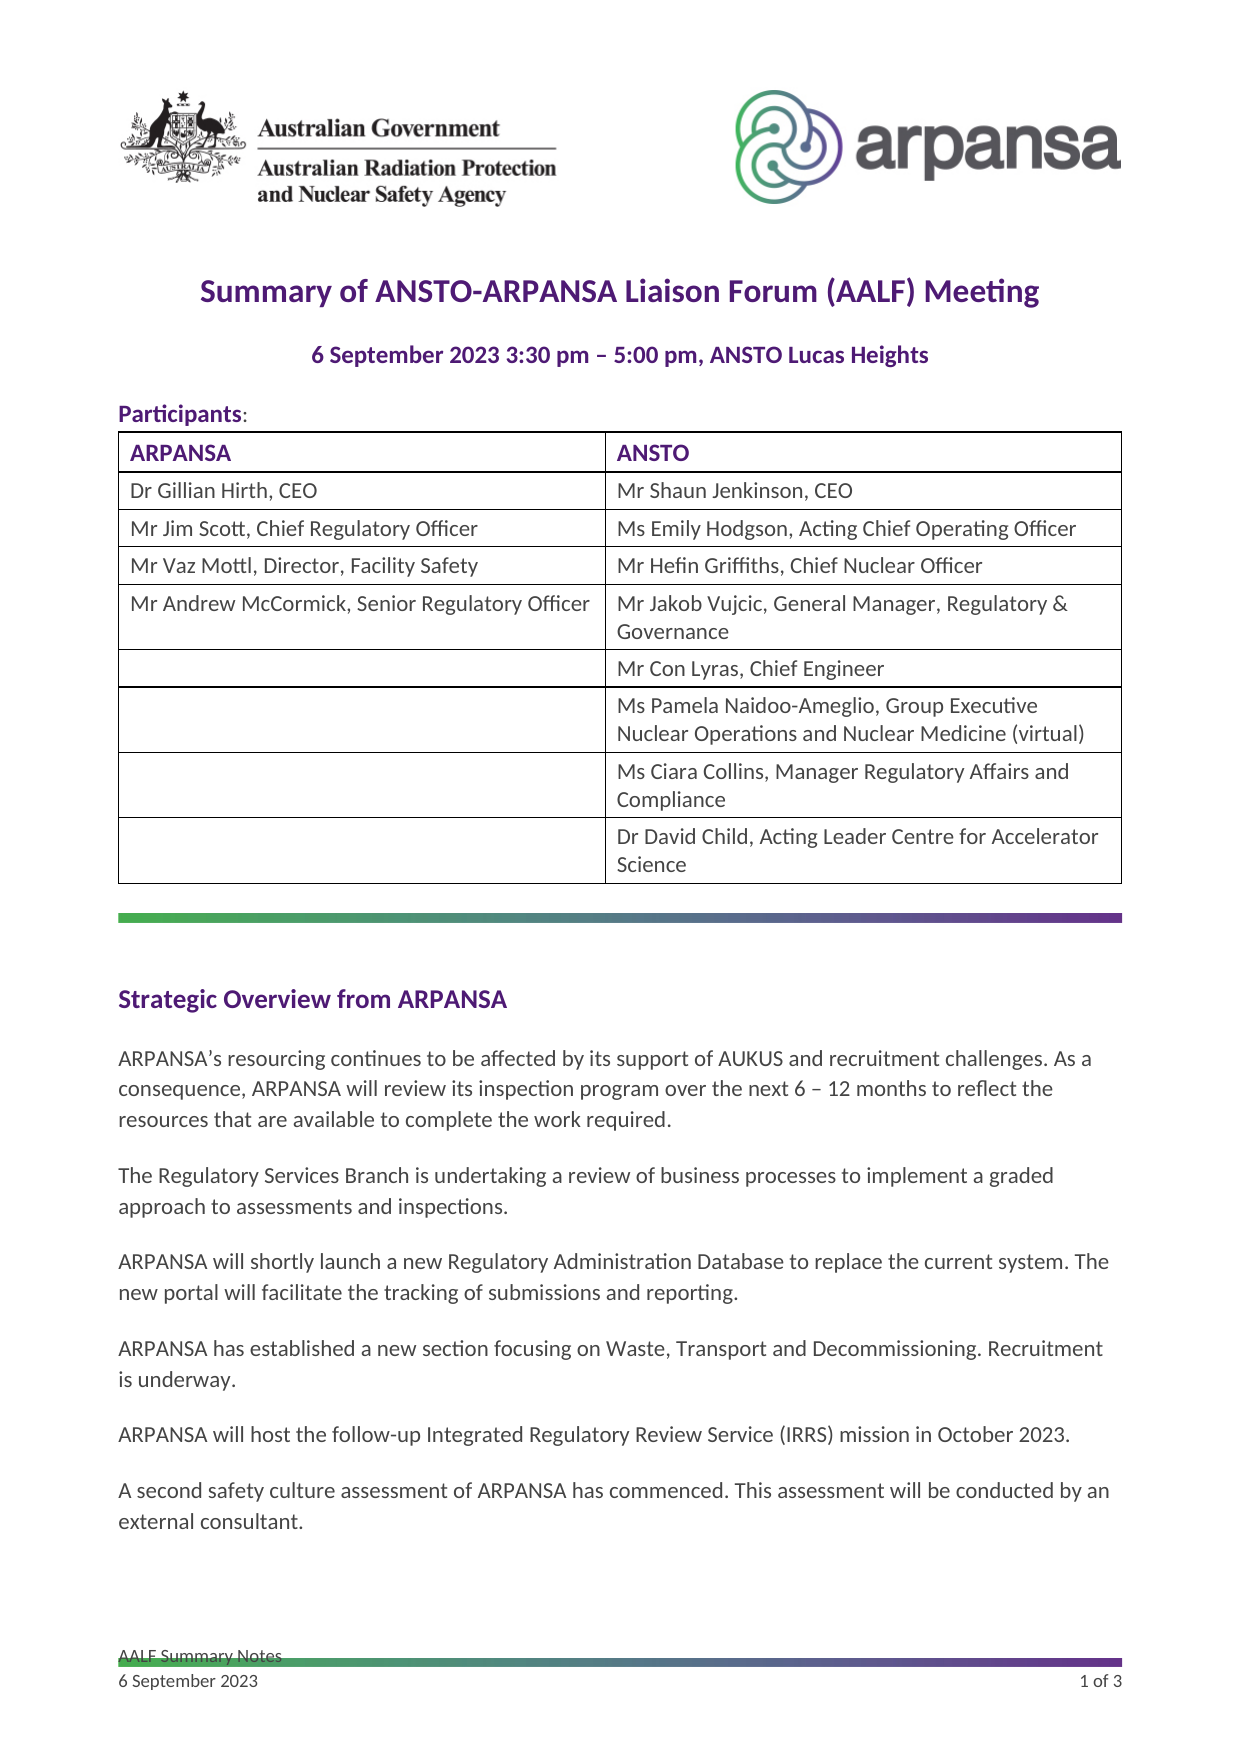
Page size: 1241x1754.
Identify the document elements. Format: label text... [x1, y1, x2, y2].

subtitle Summary of ANSTO-ARPANSA Liaison Forum (AALF) Meeting [118, 269, 1122, 310]
text Participants: [118, 398, 1122, 428]
table_cell Mr Con Lyras, Chief Engineer [606, 650, 1121, 686]
table_cell Mr Jim Scott, Chief Regulatory Officer [119, 510, 605, 546]
table_cell Ms Ciara Collins, Manager Regulatory Affairs and Compliance [606, 753, 1121, 817]
subtitle 6 September 2023 3:30 pm – 5:00 pm, ANSTO Lucas Heights [118, 339, 1122, 370]
text ARPANSA will shortly launch a new Regulatory Administration Database to replace the current system. The new portal will facilitate the tracking of submissions and reporting. [118, 1247, 1122, 1306]
picture [118, 913, 1123, 923]
table_cell [119, 753, 605, 817]
text A second safety culture assessment of ARPANSA has commenced. This assessment will be conducted by an external consultant. [118, 1476, 1122, 1535]
subtitle Strategic Overview from ARPANSA [118, 983, 1122, 1016]
table_cell Mr Shaun Jenkinson, CEO [606, 473, 1121, 509]
table_cell [119, 818, 605, 883]
table_header ANSTO [606, 433, 1121, 471]
text ARPANSA has established a new section focusing on Waste, Transport and Decommissioning. Recruitment is underway. [118, 1334, 1122, 1393]
table_cell Mr Andrew McCormick, Senior Regulatory Officer [119, 585, 605, 649]
picture [118, 1658, 1123, 1667]
table_header ARPANSA [119, 433, 605, 471]
table_cell Ms Pamela Naidoo-Ameglio, Group Executive Nuclear Operations and Nuclear Medicine (virtual) [606, 688, 1121, 752]
table_cell Mr Vaz Mottl, Director, Facility Safety [119, 547, 605, 583]
table_cell [119, 688, 605, 752]
text The Regulatory Services Branch is undertaking a review of business processes to implement a graded approach to assessments and inspections. [118, 1161, 1122, 1220]
table_cell [119, 650, 605, 686]
table_cell Dr David Child, Acting Leader Centre for Accelerator Science [606, 818, 1121, 883]
table_cell Mr Hefin Griffiths, Chief Nuclear Officer [606, 547, 1121, 583]
table_cell Dr Gillian Hirth, CEO [119, 473, 605, 509]
picture [118, 87, 1123, 207]
table_cell Mr Jakob Vujcic, General Manager, Regulatory & Governance [606, 585, 1121, 649]
table_cell Ms Emily Hodgson, Acting Chief Operating Officer [606, 510, 1121, 546]
text ARPANSA’s resourcing continues to be affected by its support of AUKUS and recruitment challenges. As a consequence, ARPANSA will review its inspection program over the next 6 – 12 months to reflect the resources that are available to complete the work required. [118, 1044, 1122, 1133]
text ARPANSA will host the follow-up Integrated Regulatory Review Service (IRRS) mission in October 2023. [118, 1420, 1122, 1448]
